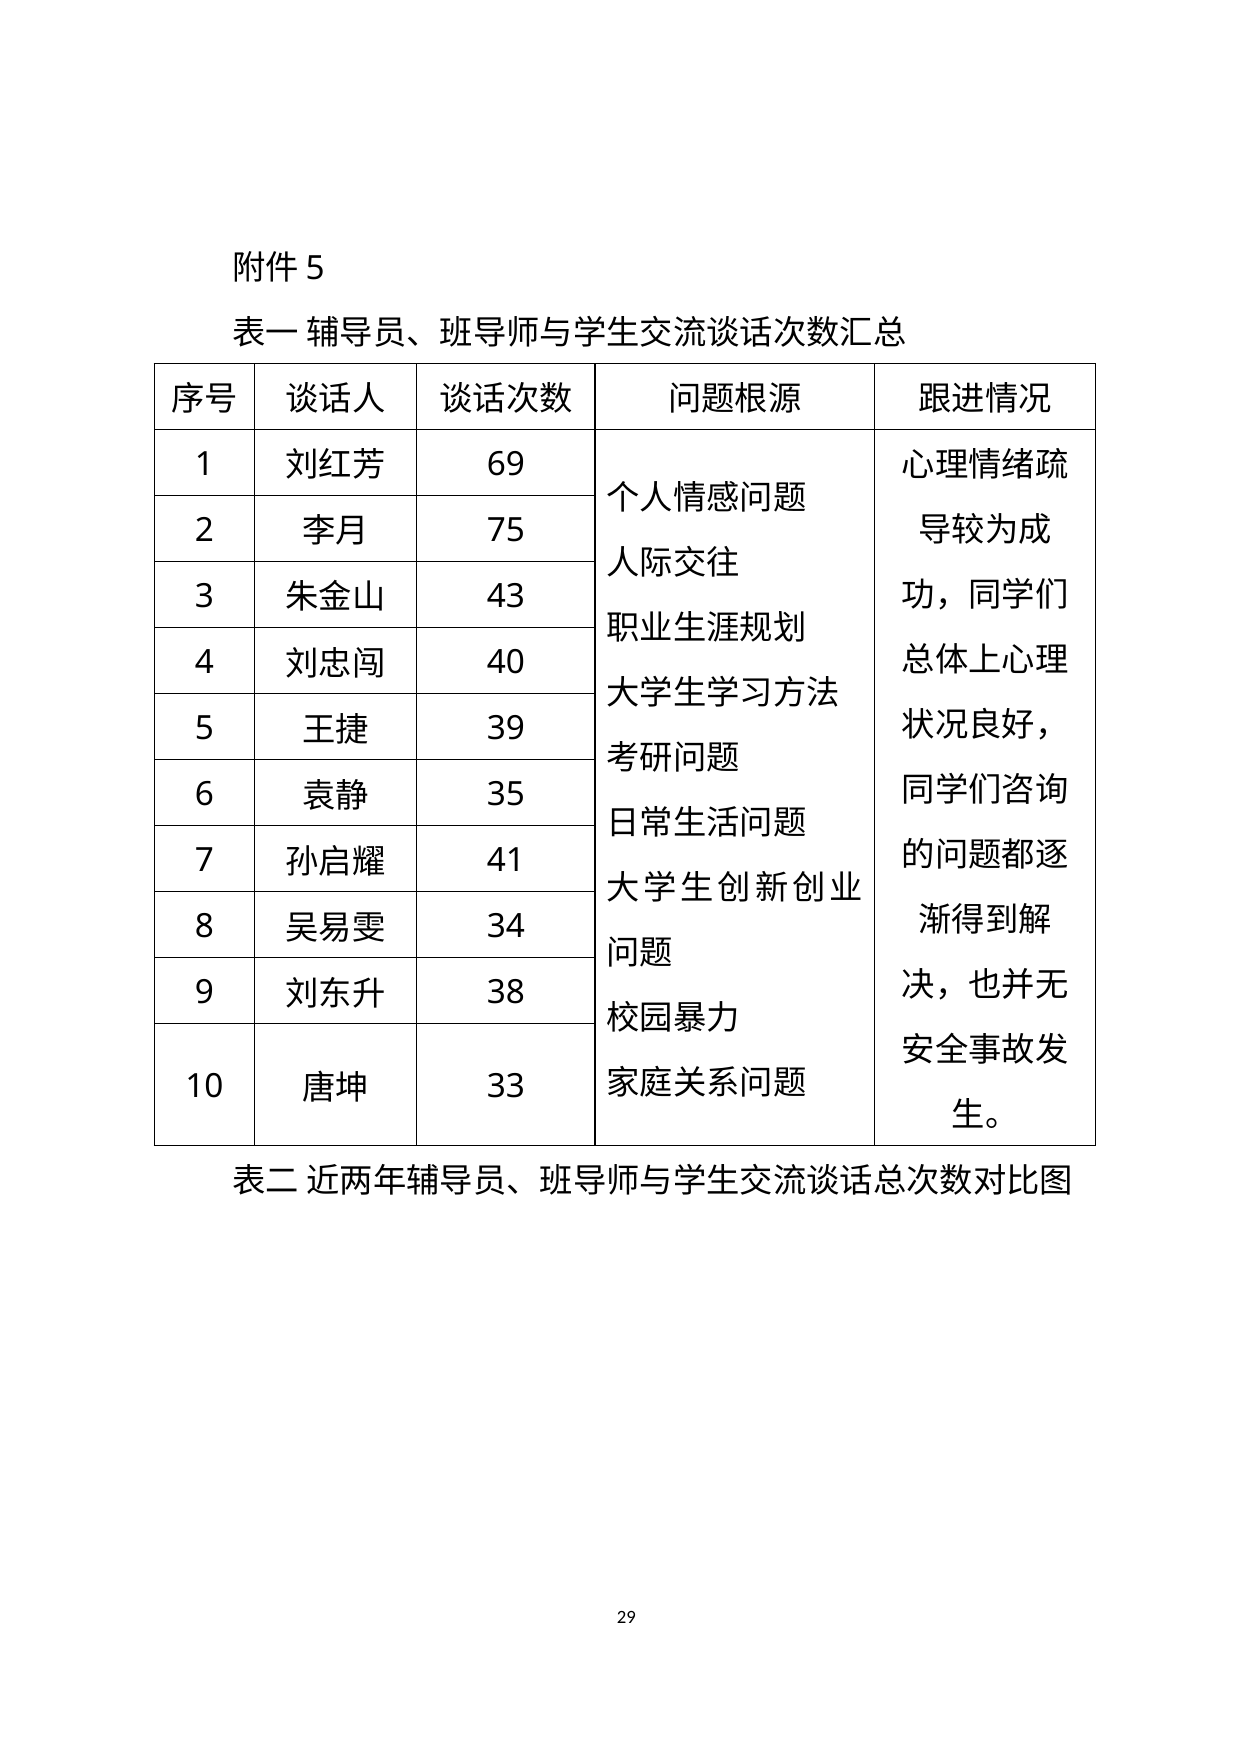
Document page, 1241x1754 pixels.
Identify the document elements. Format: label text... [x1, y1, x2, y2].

table_cell 唐坤 [255, 1024, 416, 1145]
table_cell 刘红芳 [255, 430, 416, 495]
table_cell 王捷 [255, 694, 416, 759]
table_cell 10 [155, 1024, 254, 1145]
table_cell 孙启耀 [255, 826, 416, 891]
table_cell 2 [155, 496, 254, 561]
text 表二 近两年辅导员、班导师与学生交流谈话总次数对比图 [165, 1146, 1087, 1211]
table_cell 刘东升 [255, 958, 416, 1023]
table_header 序号 [155, 364, 254, 429]
table_cell 34 [417, 892, 594, 957]
table_header 跟进情况 [875, 364, 1095, 429]
table_cell 41 [417, 826, 594, 891]
text 附件5 [165, 233, 1087, 298]
table_cell 李月 [255, 496, 416, 561]
table_header 谈话人 [255, 364, 416, 429]
table_cell 35 [417, 760, 594, 825]
table_header 谈话次数 [417, 364, 594, 429]
table_cell 个人情感问题 人际交往 职业生涯规划 大学生学习方法 考研问题 日常生活问题 大学生创新创业问题 校园暴力 家庭关系问题 [596, 430, 874, 1145]
table_cell 3 [155, 562, 254, 627]
table_cell 38 [417, 958, 594, 1023]
text 表一 辅导员、班导师与学生交流谈话次数汇总 [165, 298, 1087, 363]
table_cell 8 [155, 892, 254, 957]
table_cell 5 [155, 694, 254, 759]
table_cell 39 [417, 694, 594, 759]
table_cell 40 [417, 628, 594, 693]
table_cell 6 [155, 760, 254, 825]
table_cell 75 [417, 496, 594, 561]
table_cell 刘忠闯 [255, 628, 416, 693]
table_cell 心理情绪疏导较为成功，同学们总体上心理状况良好，同学们咨询的问题都逐渐得到解决，也并无安全事故发生。 [875, 430, 1095, 1145]
table_cell 69 [417, 430, 594, 495]
table_cell 1 [155, 430, 254, 495]
table_cell 9 [155, 958, 254, 1023]
table_cell 朱金山 [255, 562, 416, 627]
table_cell 4 [155, 628, 254, 693]
table_cell 7 [155, 826, 254, 891]
table_cell 袁静 [255, 760, 416, 825]
table_cell 43 [417, 562, 594, 627]
table_cell 33 [417, 1024, 594, 1145]
table_header 问题根源 [596, 364, 874, 429]
table_cell 吴易雯 [255, 892, 416, 957]
